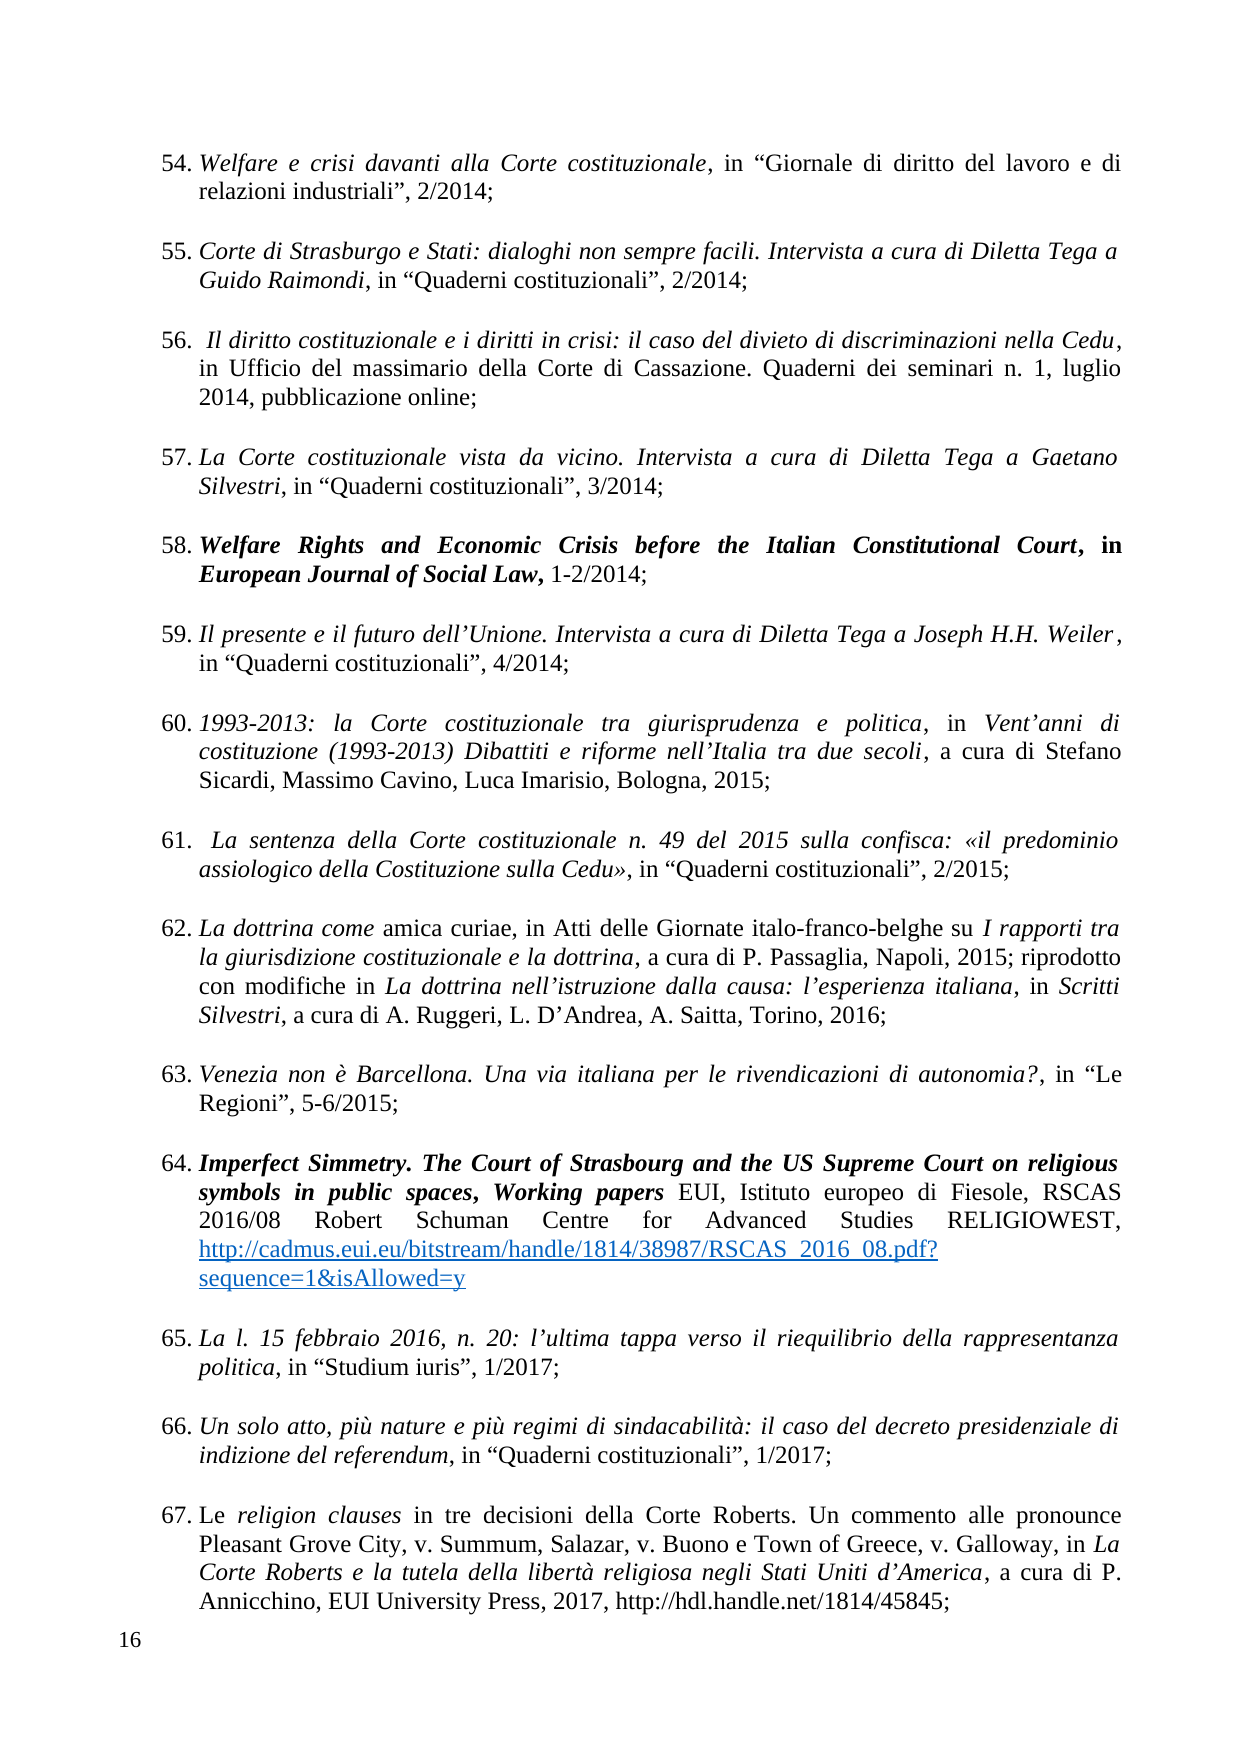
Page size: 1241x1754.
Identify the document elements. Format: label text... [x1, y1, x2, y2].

list 1993-2013: la Corte costituzionale tra giurisprudenza e politica, in Vent’anni di costituzione (1993-2013) Dibattiti e riforme nell’Italia tra due secoli, a cura di Stefano Sicardi, Massimo Cavino, Luca Imarisio, Bologna, 2015; [161, 708, 1122, 794]
list La dottrina come amica curiae, in Atti delle Giornate italo-franco-belghe su I rapporti tra la giurisdizione costituzionale e la dottrina, a cura di P. Passaglia, Napoli, 2015; riprodotto con modifiche in La dottrina nell’istruzione dalla causa: l’esperienza italiana, in Scritti Silvestri, a cura di A. Ruggeri, L. D’Andrea, A. Saitta, Torino, 2016; [161, 913, 1122, 1028]
list Un solo atto, più nature e più regimi di sindacabilità: il caso del decreto presidenziale di indizione del referendum, in “Quaderni costituzionali”, 1/2017; [161, 1411, 1122, 1469]
list Imperfect Simmetry. The Court of Strasbourg and the US Supreme Court on religious symbols in public spaces, Working papers EUI, Istituto europeo di Fiesole, RSCAS 2016/08 Robert Schuman Centre for Advanced Studies RELIGIOWEST, http://cadmus.eui.eu/bitstream/handle/1814/38987/RSCAS_2016_08.pdf?sequence=1&isAllowed=y [161, 1148, 1122, 1292]
list Welfare e crisi davanti alla Corte costituzionale, in “Giornale di diritto del lavoro e di relazioni industriali”, 2/2014; [161, 148, 1122, 205]
list Il diritto costituzionale e i diritti in crisi: il caso del divieto di discriminazioni nella Cedu, in Ufficio del massimario della Corte di Cassazione. Quaderni dei seminari n. 1, luglio 2014, pubblicazione online; [161, 325, 1122, 411]
list Corte di Strasburgo e Stati: dialoghi non sempre facili. Intervista a cura di Diletta Tega a Guido Raimondi, in “Quaderni costituzionali”, 2/2014; [161, 236, 1122, 294]
list La Corte costituzionale vista da vicino. Intervista a cura di Diletta Tega a Gaetano Silvestri, in “Quaderni costituzionali”, 3/2014; [161, 442, 1122, 499]
list Welfare Rights and Economic Crisis before the Italian Constitutional Court, in European Journal of Social Law, 1-2/2014; [161, 531, 1122, 588]
list Le religion clauses in tre decisioni della Corte Roberts. Un commento alle pronounce Pleasant Grove City, v. Summum, Salazar, v. Buono e Town of Greece, v. Galloway, in La Corte Roberts e la tutela della libertà religiosa negli Stati Uniti d’America, a cura di P. Annicchino, EUI University Press, 2017, http://hdl.handle.net/1814/45845; [161, 1500, 1122, 1615]
list La l. 15 febbraio 2016, n. 20: l’ultima tappa verso il riequilibrio della rappresentanza politica, in “Studium iuris”, 1/2017; [161, 1323, 1122, 1380]
list Il presente e il futuro dell’Unione. Intervista a cura di Diletta Tega a Joseph H.H. Weiler, in “Quaderni costituzionali”, 4/2014; [161, 619, 1122, 677]
list La sentenza della Corte costituzionale n. 49 del 2015 sulla confisca: «il predominio assiologico della Costituzione sulla Cedu», in “Quaderni costituzionali”, 2/2015; [161, 825, 1122, 882]
list Venezia non è Barcellona. Una via italiana per le rivendicazioni di autonomia?, in “Le Regioni”, 5-6/2015; [161, 1059, 1122, 1117]
